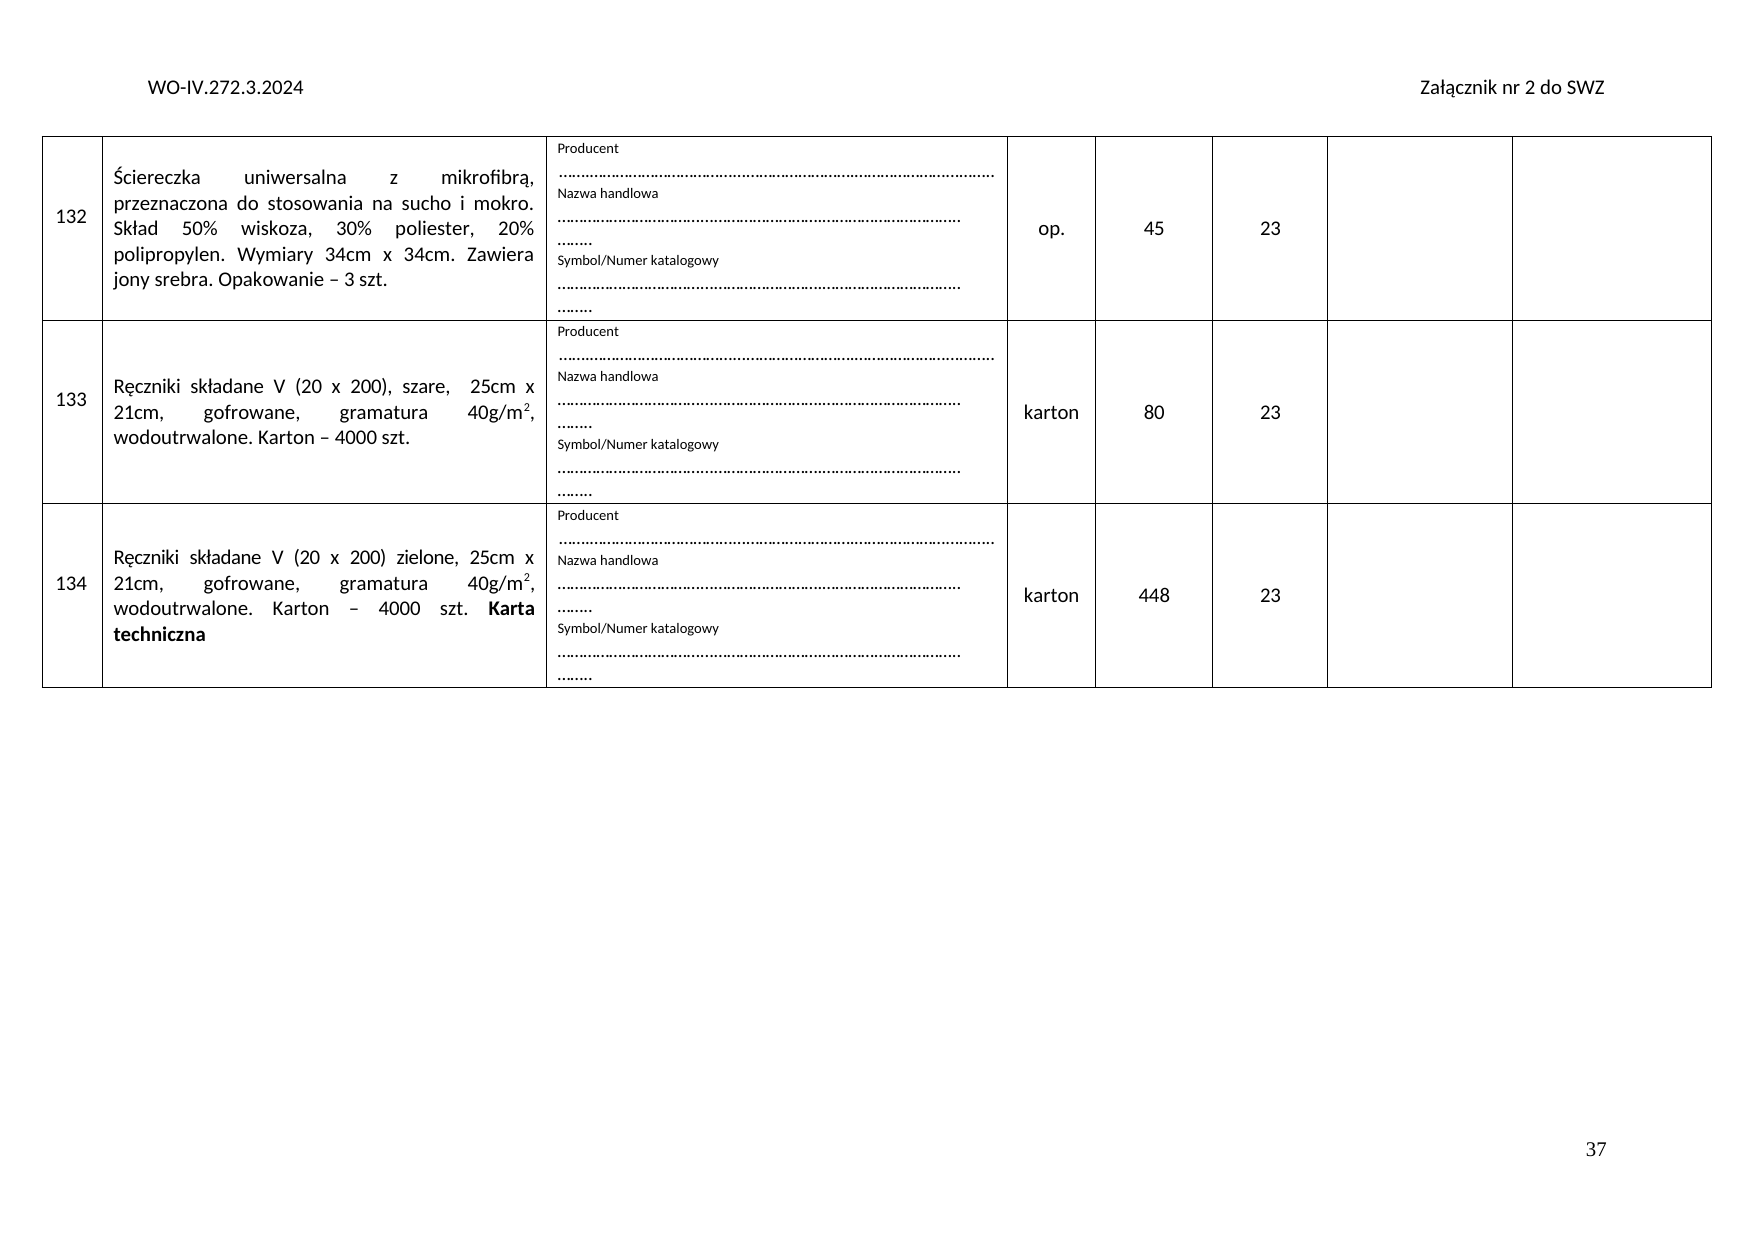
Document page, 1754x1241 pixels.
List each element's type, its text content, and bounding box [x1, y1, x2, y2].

table_cell 23 [1213, 137, 1327, 319]
table_cell karton [1008, 321, 1095, 503]
table_cell [1513, 137, 1711, 319]
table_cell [547, 137, 1007, 319]
table_cell Ręczniki składane V (20 x 200), szare, 25cm x 21cm, gofrowane, gramatura 40g/m2, wodoutrwalone. Karton – 4000 szt. [103, 321, 546, 503]
table_cell 23 [1213, 321, 1327, 503]
table_cell karton [1008, 504, 1095, 687]
table_cell op. [1008, 137, 1095, 319]
table_cell [43, 321, 102, 503]
table_cell [1513, 504, 1711, 687]
table_cell [1328, 321, 1512, 503]
table_cell [1328, 137, 1512, 319]
table_cell 23 [1213, 504, 1327, 687]
table_cell [43, 504, 102, 687]
table_cell 45 [1096, 137, 1212, 319]
table_cell Ręczniki składane V (20 x 200) zielone, 25cm x 21cm, gofrowane, gramatura 40g/m2, wodoutrwalone. Karton – 4000 szt. Karta techniczna [103, 504, 546, 687]
table_cell [1513, 321, 1711, 503]
table_cell Ściereczka uniwersalna z mikrofibrą, przeznaczona do stosowania na sucho i mokro. Skład 50% wiskoza, 30% poliester, 20% polipropylen. Wymiary 34cm x 34cm. Zawiera jony srebra. Opakowanie – 3 szt. [103, 137, 546, 319]
table_cell [1328, 504, 1512, 687]
table_cell 80 [1096, 321, 1212, 503]
table_cell [43, 137, 102, 319]
table_cell 448 [1096, 504, 1212, 687]
